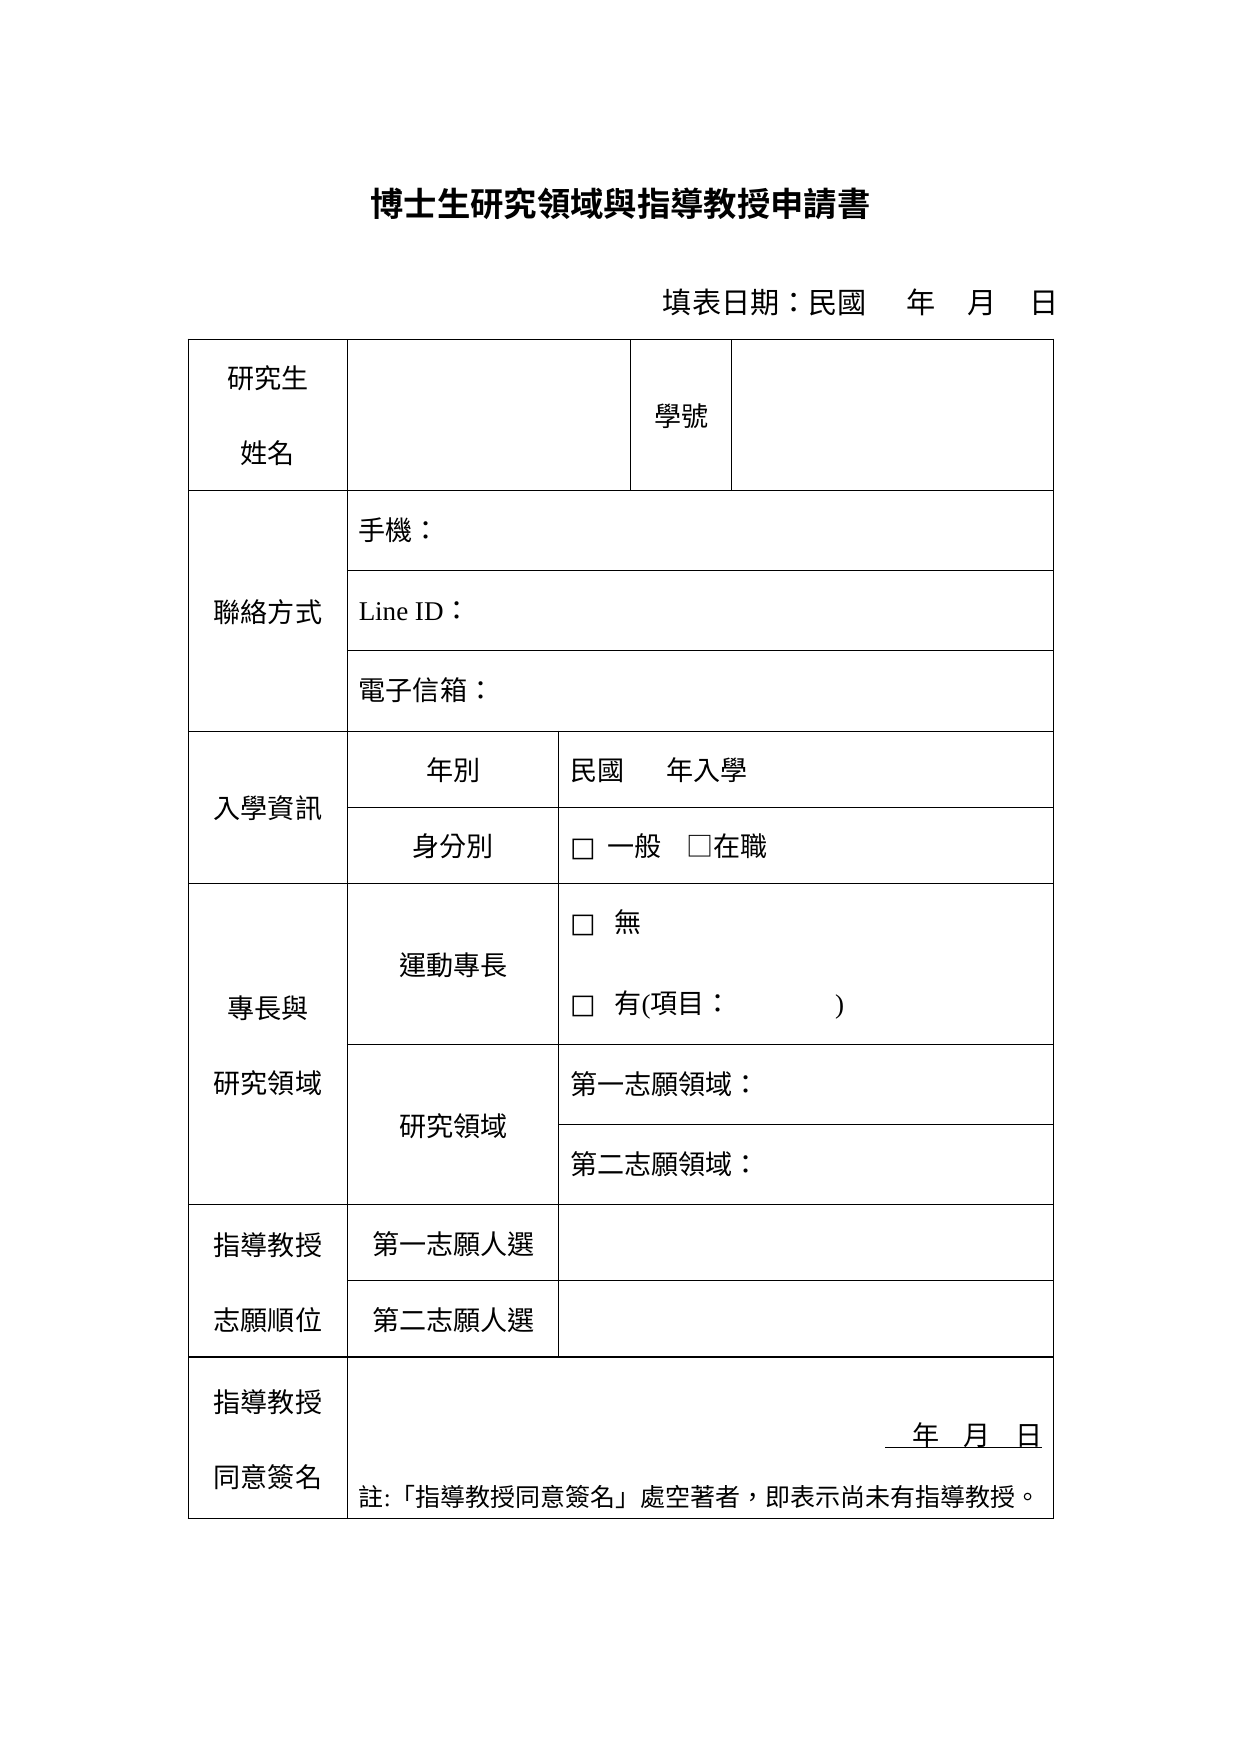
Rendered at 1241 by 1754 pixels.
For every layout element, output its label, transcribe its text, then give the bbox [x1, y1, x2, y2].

table_cell 無 有(項目： ) [559, 884, 1053, 1044]
table_cell 一般 □在職 [559, 808, 1053, 883]
table_cell 研究領域 [348, 1045, 558, 1204]
table_cell 入學資訊 [189, 732, 347, 883]
table_cell 第一志願領域： [559, 1045, 1053, 1124]
text 填表日期：民國 年 月 日 [187, 263, 1059, 338]
table_cell 第二志願人選 [348, 1281, 558, 1356]
table_cell 指導教授 志願順位 [189, 1205, 347, 1356]
table_cell [559, 1281, 1053, 1356]
table_cell Line ID： [348, 571, 1053, 650]
table_cell 第一志願人選 [348, 1205, 558, 1280]
table_header [348, 340, 630, 489]
table_cell 電子信箱： [348, 651, 1053, 731]
table_cell 運動專長 [348, 884, 558, 1044]
table_header [732, 340, 1053, 489]
table_cell 手機： [348, 491, 1053, 570]
table_cell 聯絡方式 [189, 491, 347, 731]
table_header 學號 [631, 340, 731, 489]
table_cell 身分別 [348, 808, 558, 883]
table_header 研究生 姓名 [189, 340, 347, 489]
table_cell 年別 [348, 732, 558, 807]
table_cell 第二志願領域： [559, 1125, 1053, 1204]
table_cell 專長與 研究領域 [189, 884, 347, 1204]
table_cell 民國 年入學 [559, 732, 1053, 807]
table_cell 指導教授 同意簽名 [189, 1358, 347, 1518]
table_cell 年 月 日 註:「指導教授同意簽名」處空著者，即表示尚未有指導教授。 [348, 1358, 1053, 1518]
table_cell [559, 1205, 1053, 1280]
text 博士生研究領域與指導教授申請書 [187, 164, 1053, 239]
